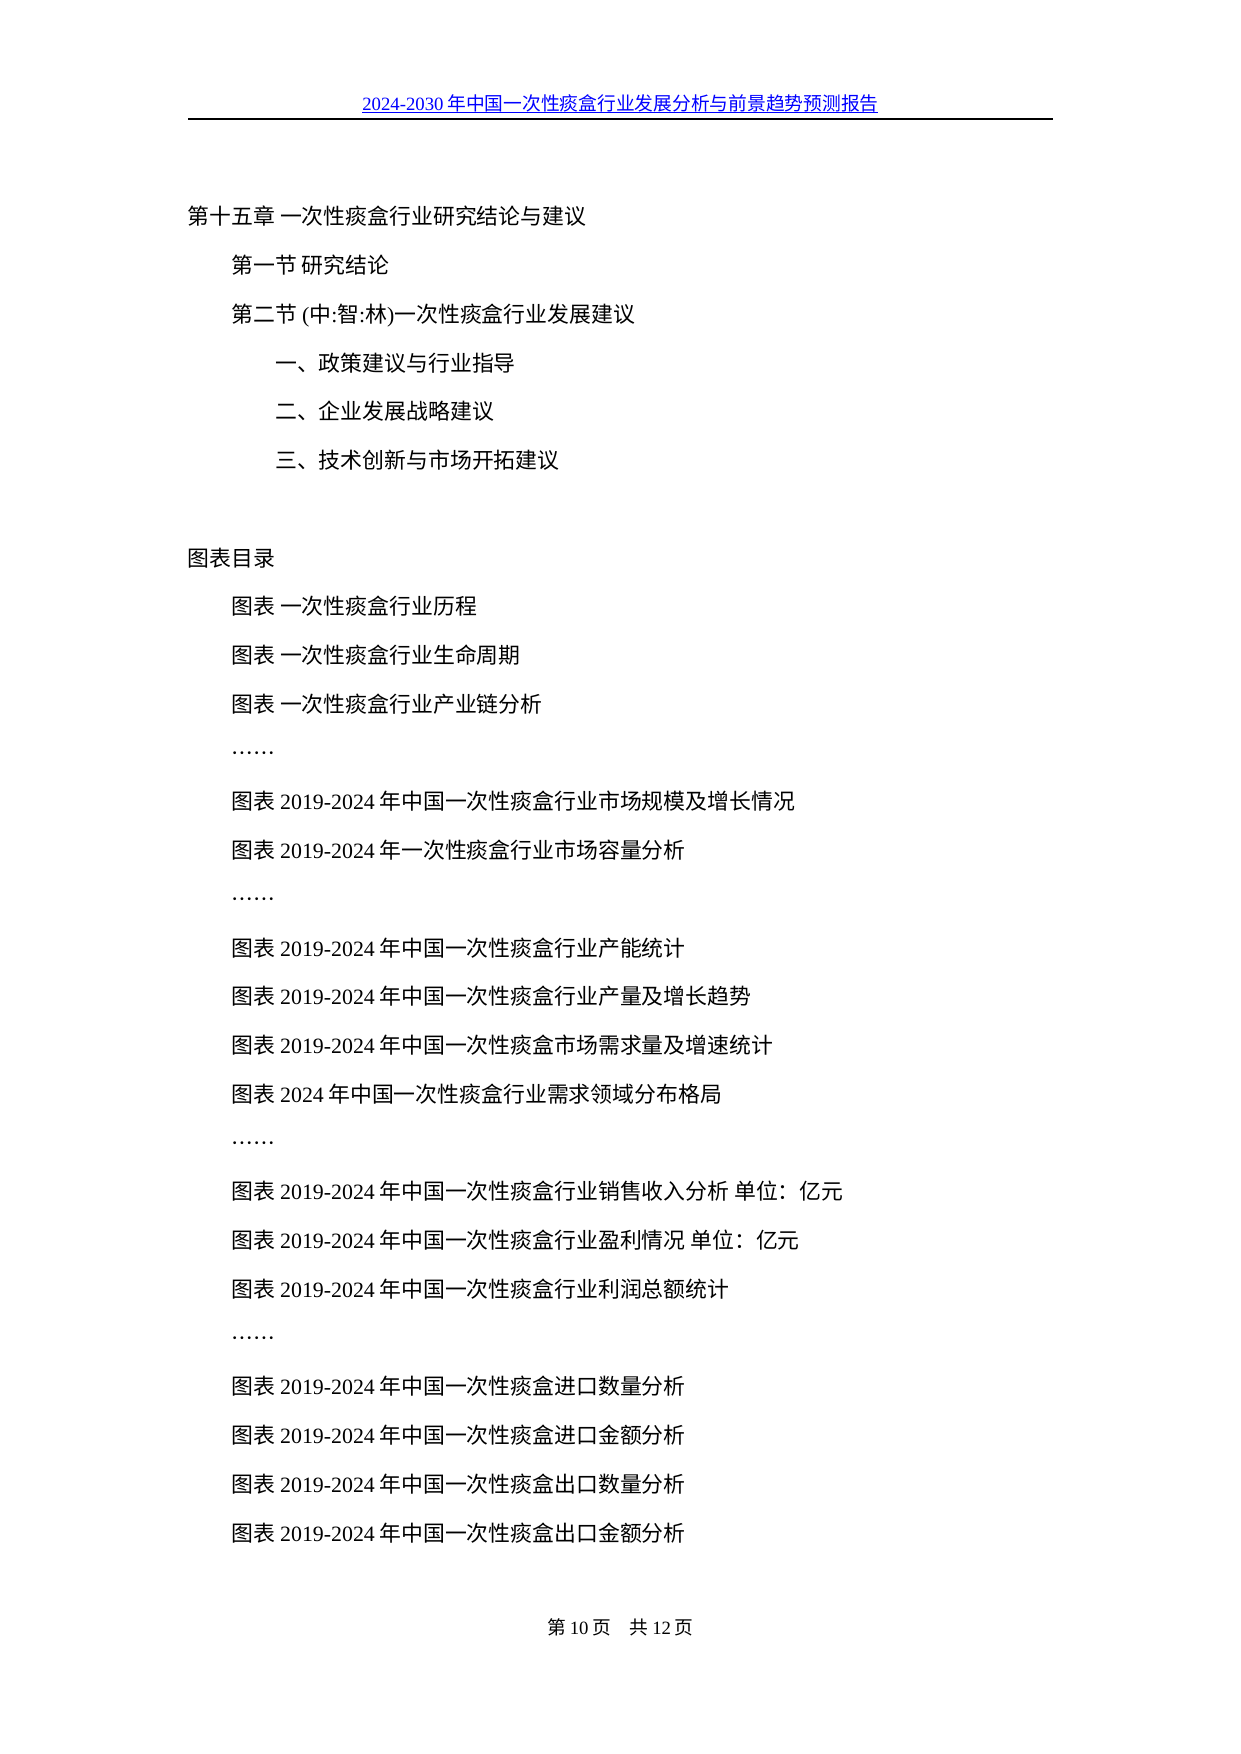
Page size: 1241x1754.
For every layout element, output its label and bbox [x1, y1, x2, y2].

text [187, 150, 1053, 1548]
